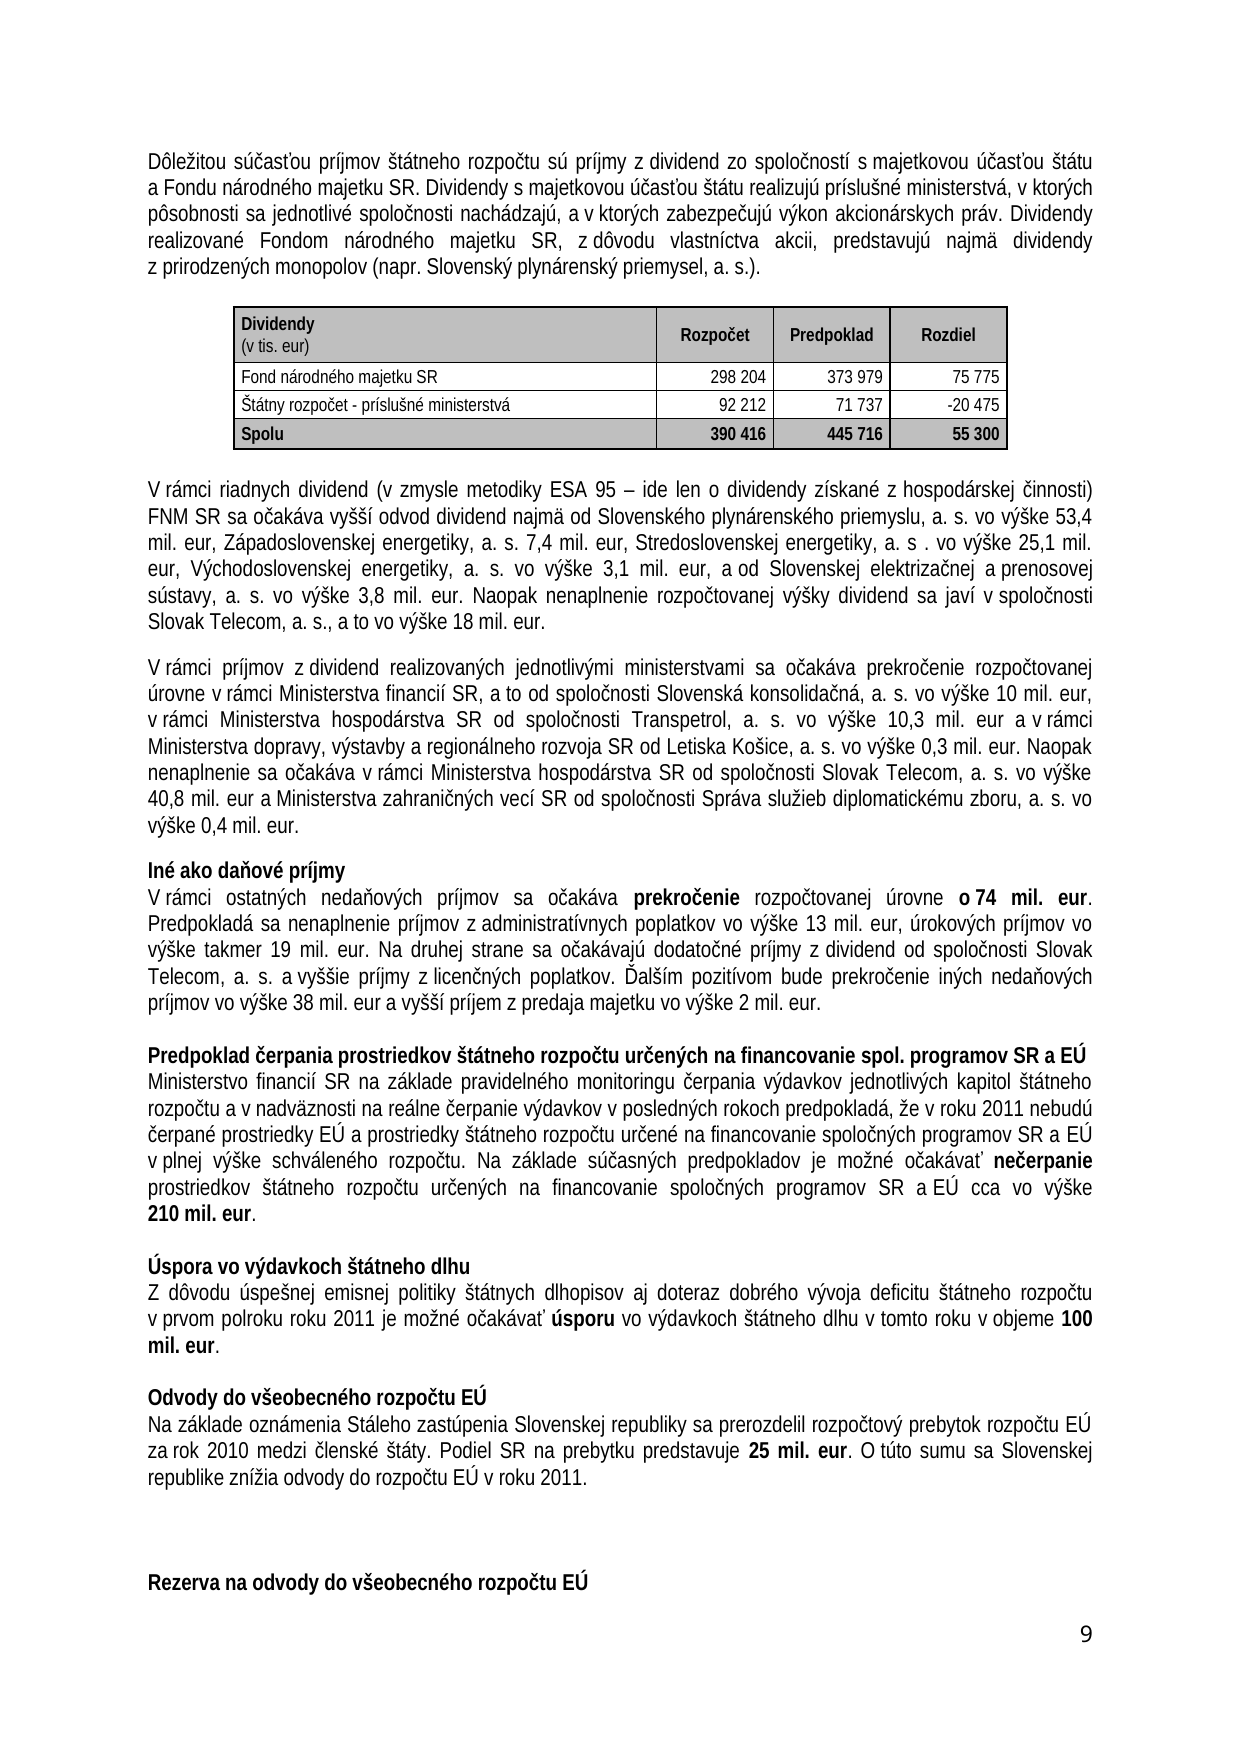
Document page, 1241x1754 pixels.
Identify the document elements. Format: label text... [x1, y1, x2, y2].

table_cell 71 737 [774, 391, 889, 418]
table_cell 445 716 [774, 419, 889, 448]
text V rámci riadnych dividend (v zmysle metodiky ESA 95 – ide len o dividendy získané z hospodárskej činnosti) FNM SR sa očakáva vyšší odvod dividend najmä od Slovenského plynárenského priemyslu, a. s. vo výške 53,4 mil. eur, Západoslovenskej energetiky, a. s. 7,4 mil. eur, Stredoslovenskej energetiky, a. s . vo výške 25,1 mil. eur, Východoslovenskej energetiky, a. s. vo výške 3,1 mil. eur, a od Slovenskej elektrizačnej a prenosovej sústavy, a. s. vo výške 3,8 mil. eur. Naopak nenaplnenie rozpočtovanej výšky dividend sa javí v spoločnosti Slovak Telecom, a. s., a to vo výške 18 mil. eur. [148, 476, 1093, 634]
text Iné ako daňové príjmy [148, 857, 1093, 884]
text Z dôvodu úspešnej emisnej politiky štátnych dlhopisov aj doteraz dobrého vývoja deficitu štátneho rozpočtu v prvom polroku roku 2011 je možné očakávať úsporu vo výdavkoch štátneho dlhu v tomto roku v objeme 100 mil. eur. [148, 1279, 1093, 1358]
text V rámci ostatných nedaňových príjmov sa očakáva prekročenie rozpočtovanej úrovne o 74 mil. eur. Predpokladá sa nenaplnenie príjmov z administratívnych poplatkov vo výške 13 mil. eur, úrokových príjmov vo výške takmer 19 mil. eur. Na druhej strane sa očakávajú dodatočné príjmy z dividend od spoločnosti Slovak Telecom, a. s. a vyššie príjmy z licenčných poplatkov. Ďalším pozitívom bude prekročenie iných nedaňových príjmov vo výške 38 mil. eur a vyšší príjem z predaja majetku vo výške 2 mil. eur. [148, 884, 1093, 1015]
table_cell Štátny rozpočet - príslušné ministerstvá [235, 391, 656, 418]
text Úspora vo výdavkoch štátneho dlhu [148, 1253, 1093, 1279]
table_cell 75 775 [891, 363, 1006, 390]
text Na základe oznámenia Stáleho zastúpenia Slovenskej republiky sa prerozdelil rozpočtový prebytok rozpočtu EÚ za rok 2010 medzi členské štáty. Podiel SR na prebytku predstavuje 25 mil. eur. O túto sumu sa Slovenskej republike znížia odvody do rozpočtu EÚ v roku 2011. [148, 1411, 1093, 1490]
table_cell 298 204 [657, 363, 773, 390]
text Odvody do všeobecného rozpočtu EÚ [148, 1384, 1093, 1411]
text Rezerva na odvody do všeobecného rozpočtu EÚ [148, 1569, 1093, 1595]
table_cell Spolu [235, 419, 656, 448]
text V rámci príjmov z dividend realizovaných jednotlivými ministerstvami sa očakáva prekročenie rozpočtovanej úrovne v rámci Ministerstva financií SR, a to od spoločnosti Slovenská konsolidačná, a. s. vo výške 10 mil. eur, v rámci Ministerstva hospodárstva SR od spoločnosti Transpetrol, a. s. vo výške 10,3 mil. eur a v rámci Ministerstva dopravy, výstavby a regionálneho rozvoja SR od Letiska Košice, a. s. vo výške 0,3 mil. eur. Naopak nenaplnenie sa očakáva v rámci Ministerstva hospodárstva SR od spoločnosti Slovak Telecom, a. s. vo výške 40,8 mil. eur a Ministerstva zahraničných vecí SR od spoločnosti Správa služieb diplomatickému zboru, a. s. vo výške 0,4 mil. eur. [148, 654, 1093, 838]
text Predpoklad čerpania prostriedkov štátneho rozpočtu určených na financovanie spol. programov SR a EÚ [148, 1042, 1093, 1068]
table_header Dividendy (v tis. eur) [235, 308, 656, 362]
table_header Predpoklad [774, 308, 889, 362]
table_cell 92 212 [657, 391, 773, 418]
table_cell Fond národného majetku SR [235, 363, 656, 390]
text Ministerstvo financií SR na základe pravidelného monitoringu čerpania výdavkov jednotlivých kapitol štátneho rozpočtu a v nadväznosti na reálne čerpanie výdavkov v posledných rokoch predpokladá, že v roku 2011 nebudú čerpané prostriedky EÚ a prostriedky štátneho rozpočtu určené na financovanie spoločných programov SR a EÚ v plnej výške schváleného rozpočtu. Na základe súčasných predpokladov je možné očakávať nečerpanie prostriedkov štátneho rozpočtu určených na financovanie spoločných programov SR a EÚ cca vo výške 210 mil. eur. [148, 1068, 1093, 1226]
table_cell 373 979 [774, 363, 889, 390]
table_cell 390 416 [657, 419, 773, 448]
table_header Rozdiel [891, 308, 1006, 362]
table_cell 55 300 [891, 419, 1006, 448]
table_header Rozpočet [657, 308, 773, 362]
text Dôležitou súčasťou príjmov štátneho rozpočtu sú príjmy z dividend zo spoločností s majetkovou účasťou štátu a Fondu národného majetku SR. Dividendy s majetkovou účasťou štátu realizujú príslušné ministerstvá, v ktorých pôsobnosti sa jednotlivé spoločnosti nachádzajú, a v ktorých zabezpečujú výkon akcionárskych práv. Dividendy realizované Fondom národného majetku SR, z dôvodu vlastníctva akcii, predstavujú najmä dividendy z prirodzených monopolov (napr. Slovenský plynárenský priemysel, a. s.). [148, 148, 1093, 279]
table_cell -20 475 [891, 391, 1006, 418]
